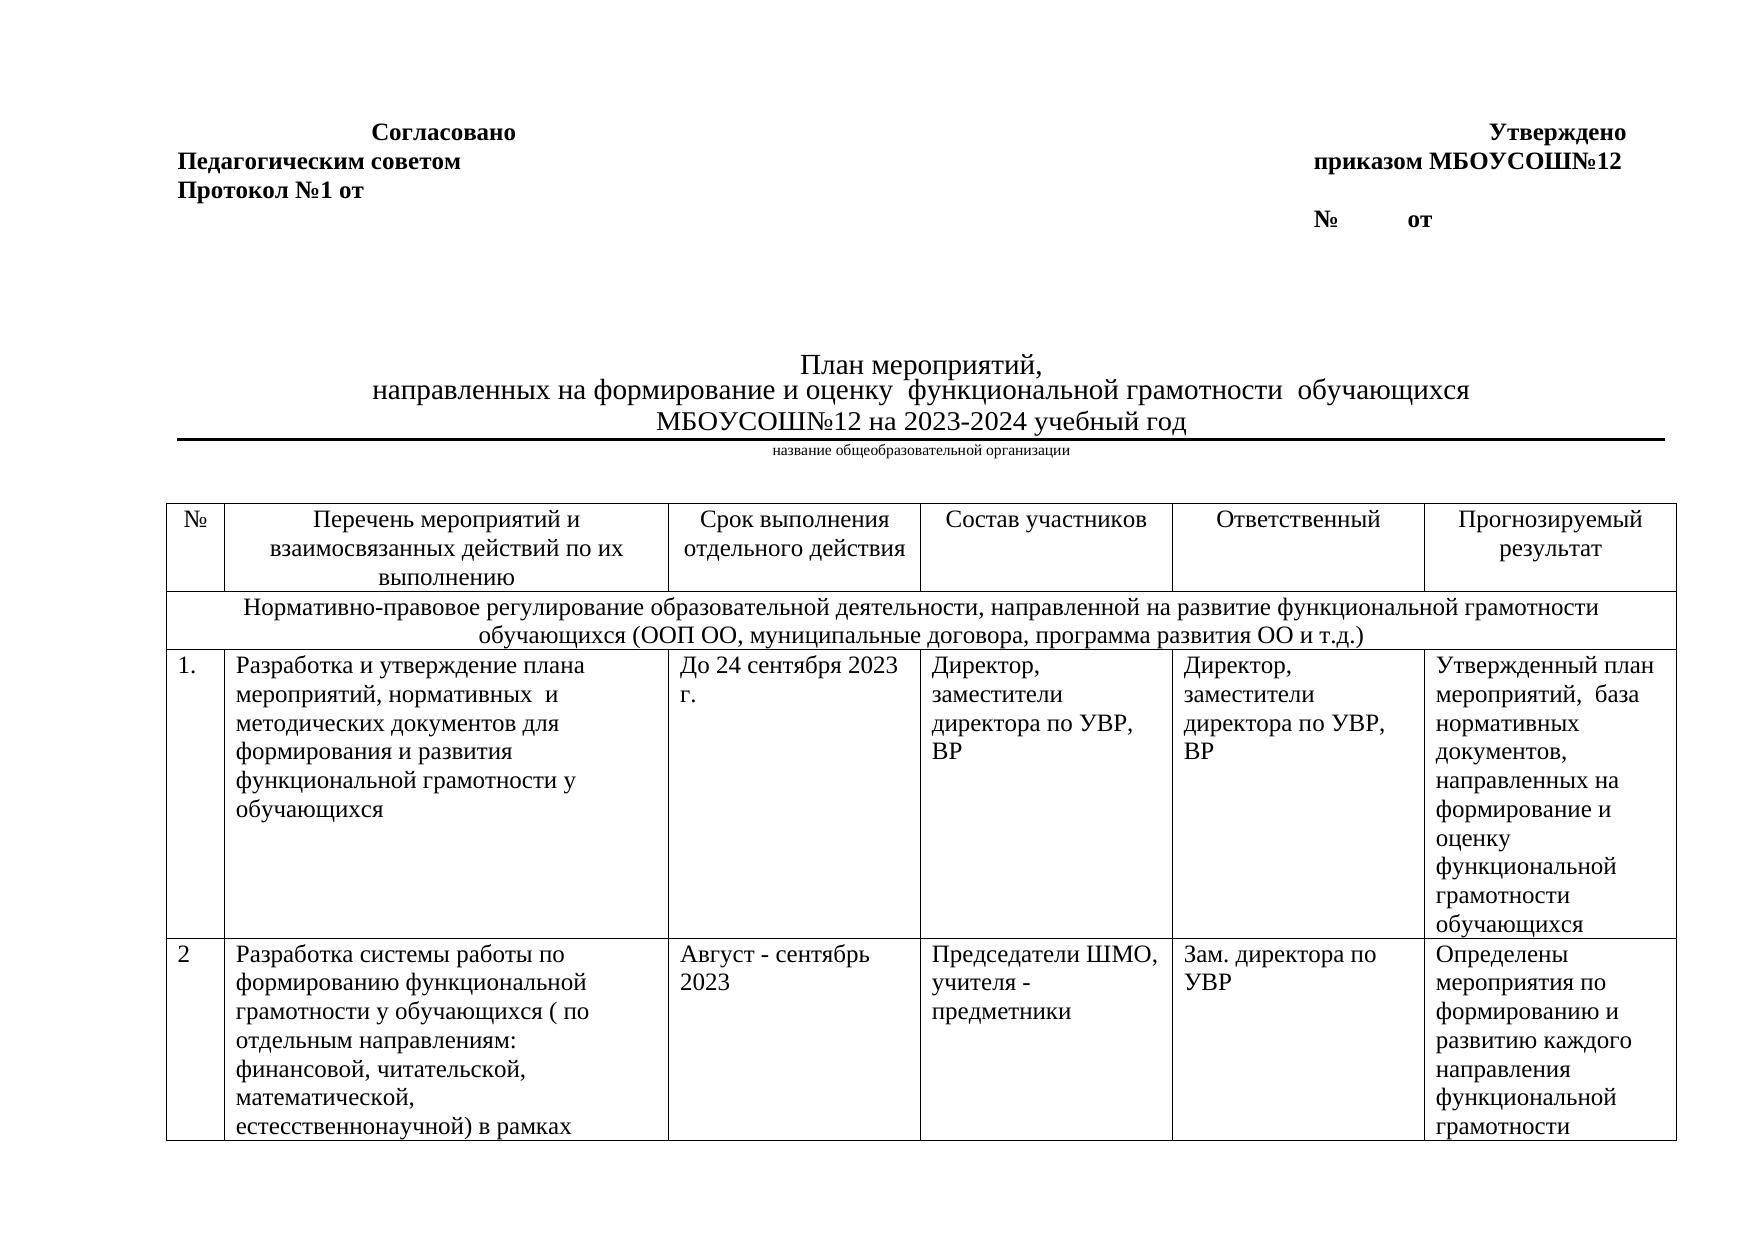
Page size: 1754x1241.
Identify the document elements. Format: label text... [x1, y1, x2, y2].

table_cell 1. [167, 650, 224, 938]
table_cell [669, 939, 920, 1140]
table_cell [1173, 939, 1424, 1140]
table_cell 2 [167, 939, 224, 1140]
table_header Срок выполнения отдельного действия [669, 504, 920, 591]
table_cell До 24 сентября 2023 г. [669, 650, 920, 938]
text направленных на формирование и оценку функциональной грамотности обучающихся [604, 379, 915, 404]
table_header Ответственный [1173, 504, 1424, 591]
text Согласовано Утверждено [177, 117, 1665, 146]
text План мероприятий, [177, 354, 1665, 379]
text направленных на формирование и оценку функциональной грамотности обучающихся [918, 379, 1665, 404]
table_header Прогнозируемый результат [1425, 504, 1676, 591]
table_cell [225, 939, 668, 1140]
text название общеобразовательной организации [177, 441, 1665, 472]
table_cell Директор, заместители директора по УВР, ВР [921, 650, 1172, 938]
table_cell Нормативно-правовое регулирование образовательной деятельности, направленной на развитие функциональной грамотности обучающихся (ООП ОО, муниципальные договора, программа развития ОО и т.д.) [167, 592, 1676, 649]
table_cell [921, 939, 1172, 1140]
table_cell Директор, заместители директора по УВР, ВР [1173, 650, 1424, 938]
text № от [177, 204, 1665, 232]
text Педагогическим советом приказом МБОУСОШ№12 [177, 146, 1665, 175]
text МБОУСОШ№12 на 2023-2024 учебный год [177, 404, 1665, 438]
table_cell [1425, 939, 1676, 1140]
table_cell Утвержденный план мероприятий, база нормативных документов, направленных на формирование и оценку функциональной грамотности обучающихся [1425, 650, 1676, 938]
table_header Перечень мероприятий и взаимосвязанных действий по их выполнению [225, 504, 668, 591]
table_header № [167, 504, 224, 591]
text направленных на формирование и оценку функциональной грамотности обучающихся [177, 379, 601, 404]
table_header Состав участников [921, 504, 1172, 591]
table_cell Разработка и утверждение плана мероприятий, нормативных и методических документов для формирования и развития функциональной грамотности у обучающихся [225, 650, 668, 938]
text Протокол №1 от [177, 175, 1665, 204]
